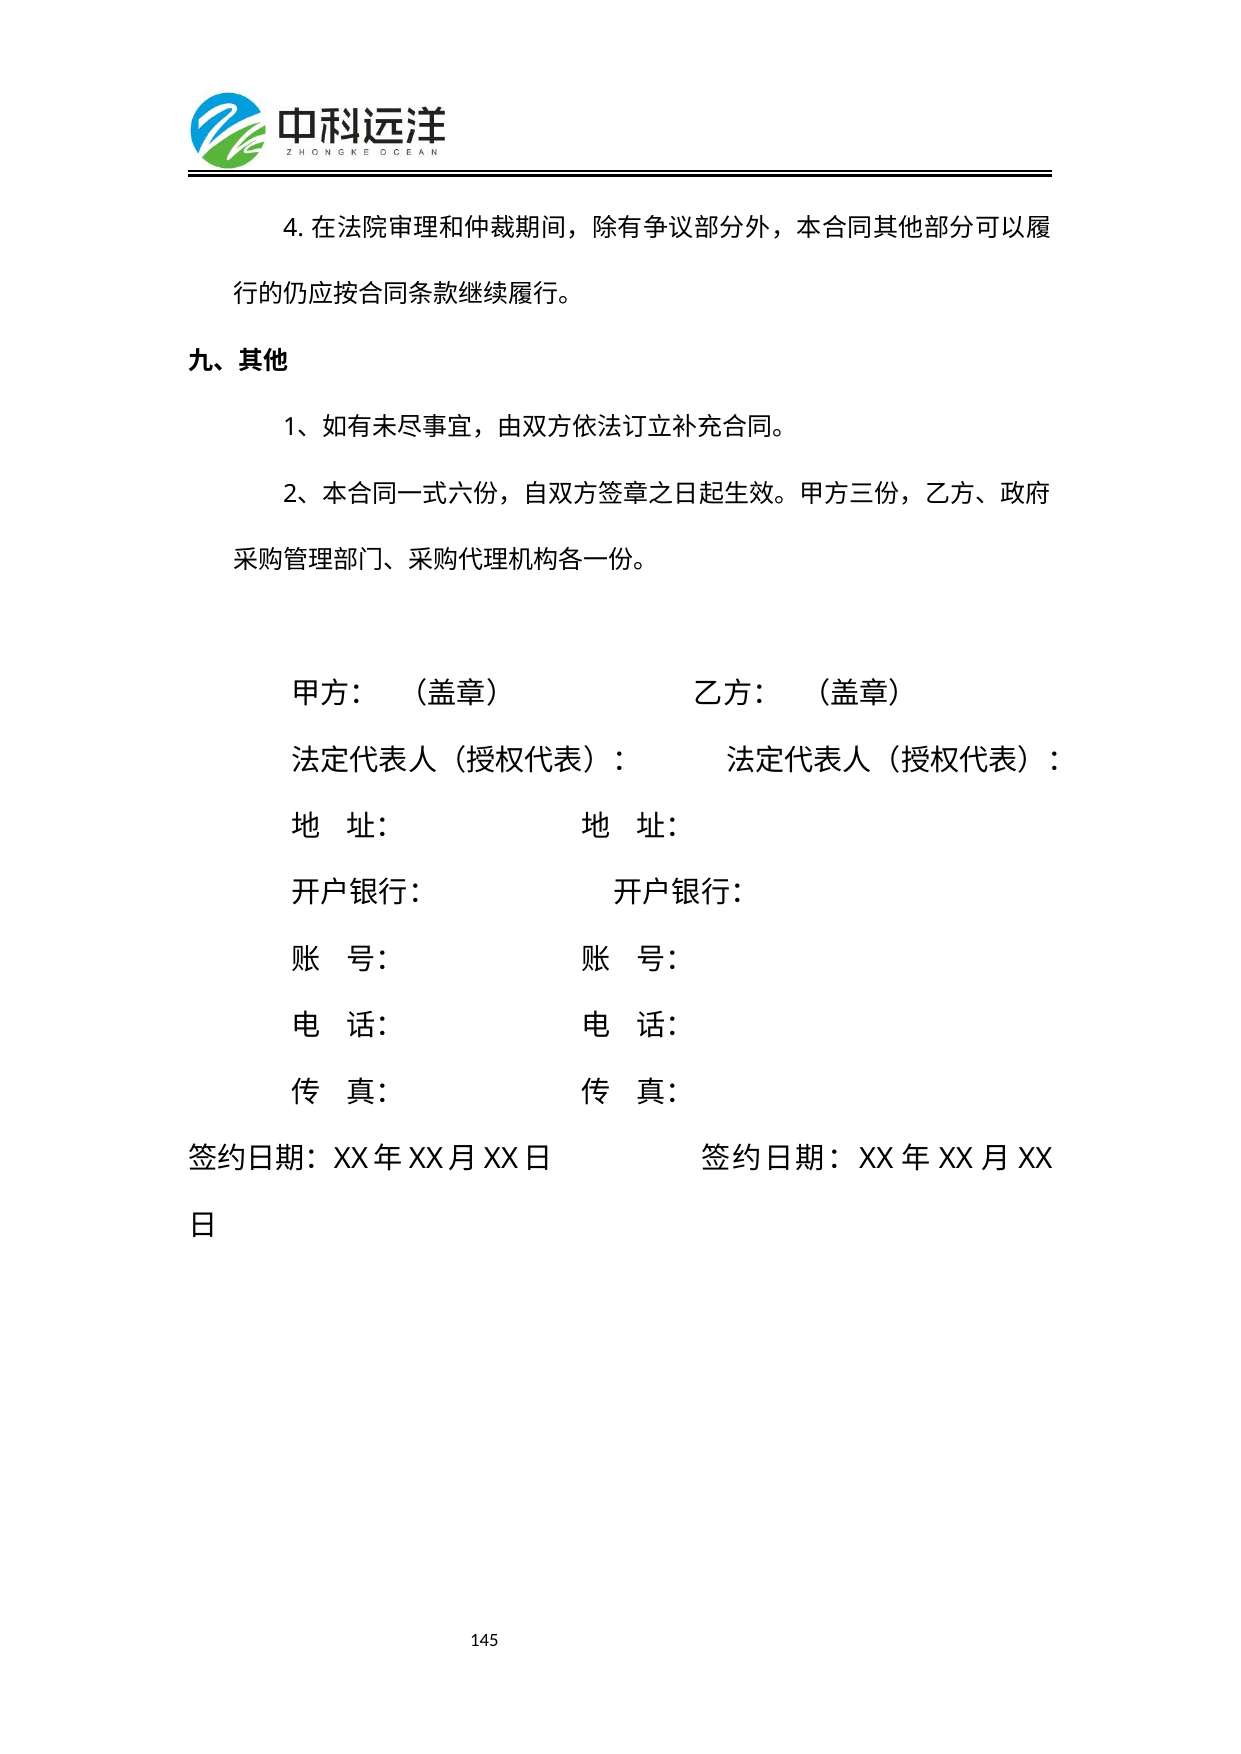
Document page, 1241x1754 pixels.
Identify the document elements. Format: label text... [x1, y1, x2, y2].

text 4. 在法院审理和仲裁期间，除有争议部分外，本合同其他部分可以履行的仍应按合同条款继续履行。 [233, 192, 1052, 325]
text 甲方： （盖章） 乙方： （盖章） [233, 658, 1052, 724]
text 开户银行： 开户银行： [233, 857, 1052, 923]
text 地 址： 地 址： [233, 791, 1052, 857]
text 电 话： 电 话： [233, 990, 1052, 1056]
text 账 号： 账 号： [233, 923, 1052, 990]
text 1、如有未尽事宜，由双方依法订立补充合同。 [233, 392, 1052, 458]
text 九、其他 [188, 325, 1052, 392]
picture [187, 88, 446, 169]
text 法定代表人（授权代表）： 法定代表人（授权代表）： [233, 724, 1052, 791]
text 传 真： 传 真： [233, 1056, 1052, 1123]
text 签约日期：XX年XX月XX日 签约日期：XX年XX月XX日 [188, 1123, 1052, 1256]
text 2、本合同一式六份，自双方签章之日起生效。甲方三份，乙方、政府采购管理部门、采购代理机构各一份。 [233, 458, 1052, 591]
